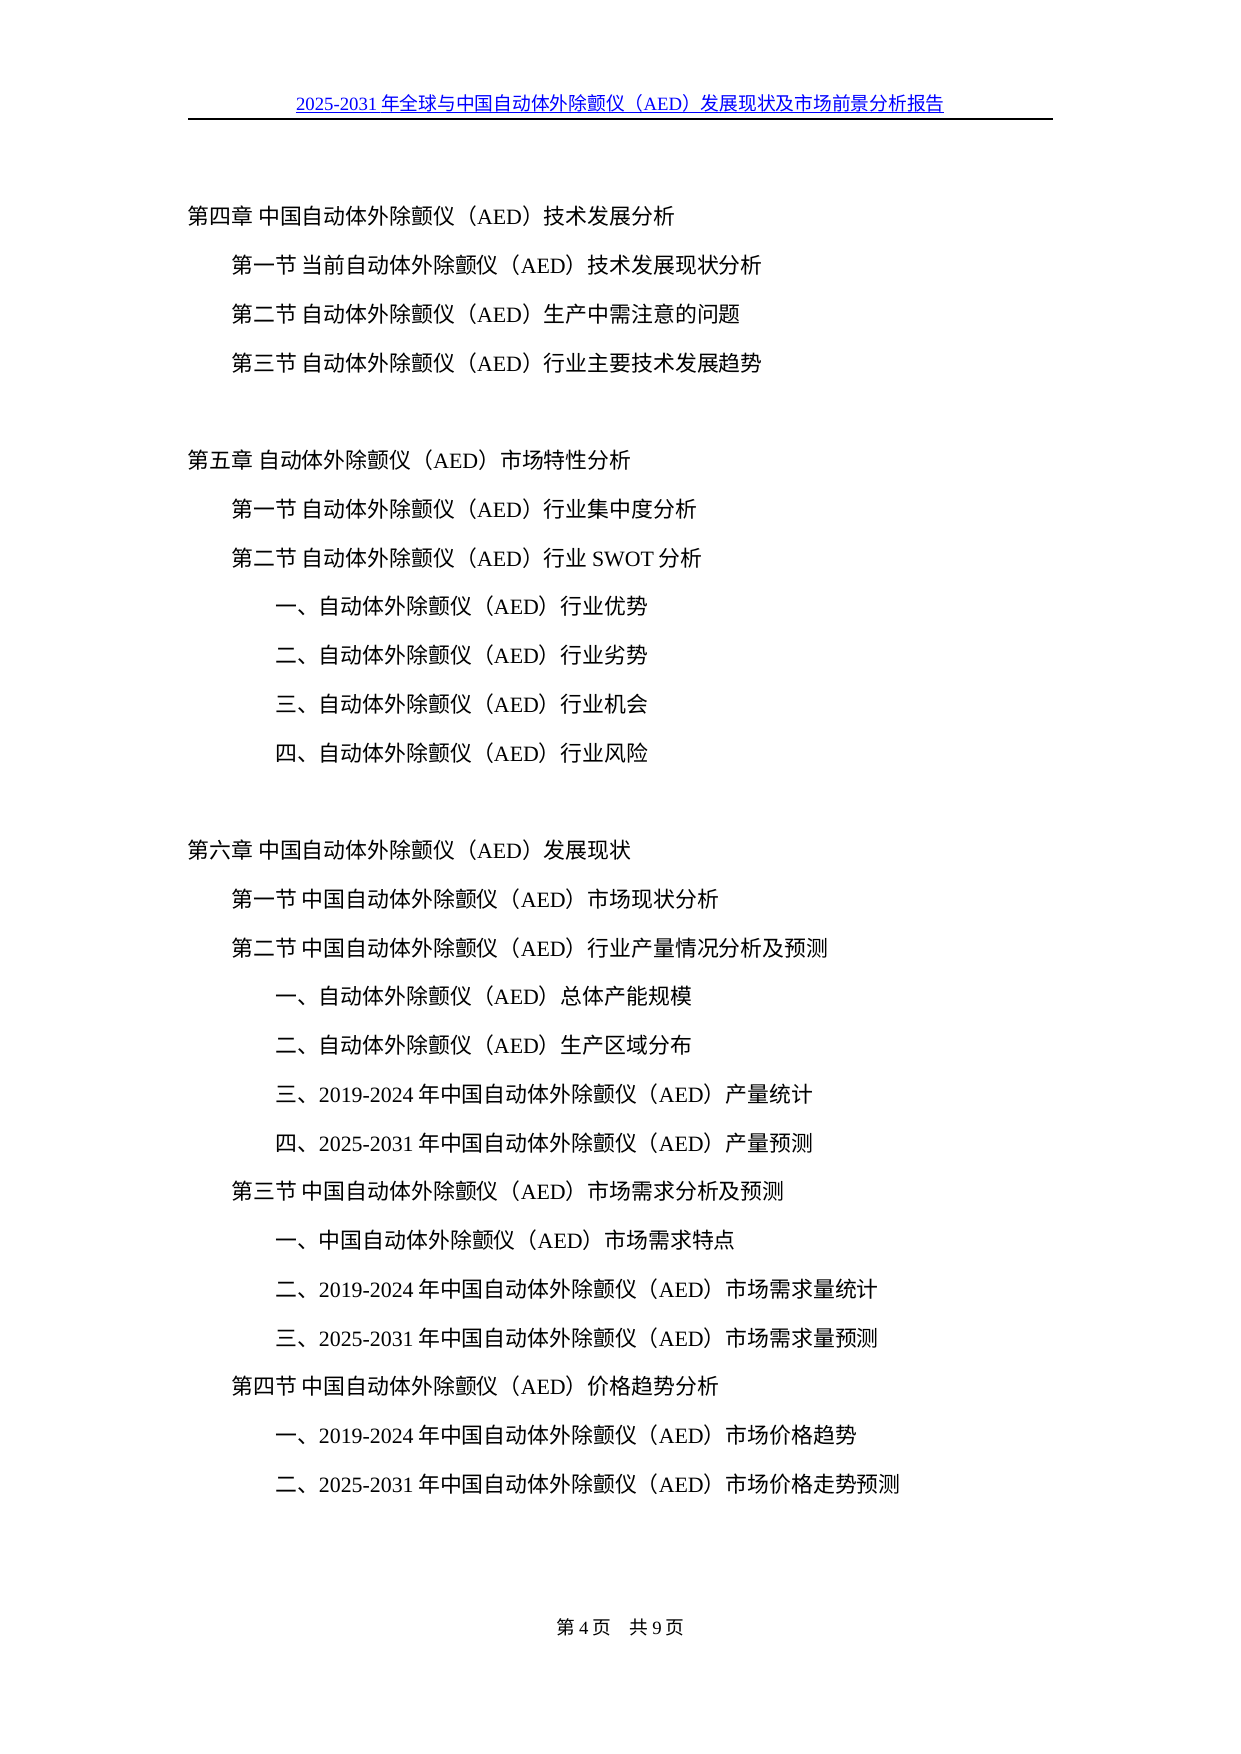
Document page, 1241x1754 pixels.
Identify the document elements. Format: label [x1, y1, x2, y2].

text [187, 150, 1053, 1499]
